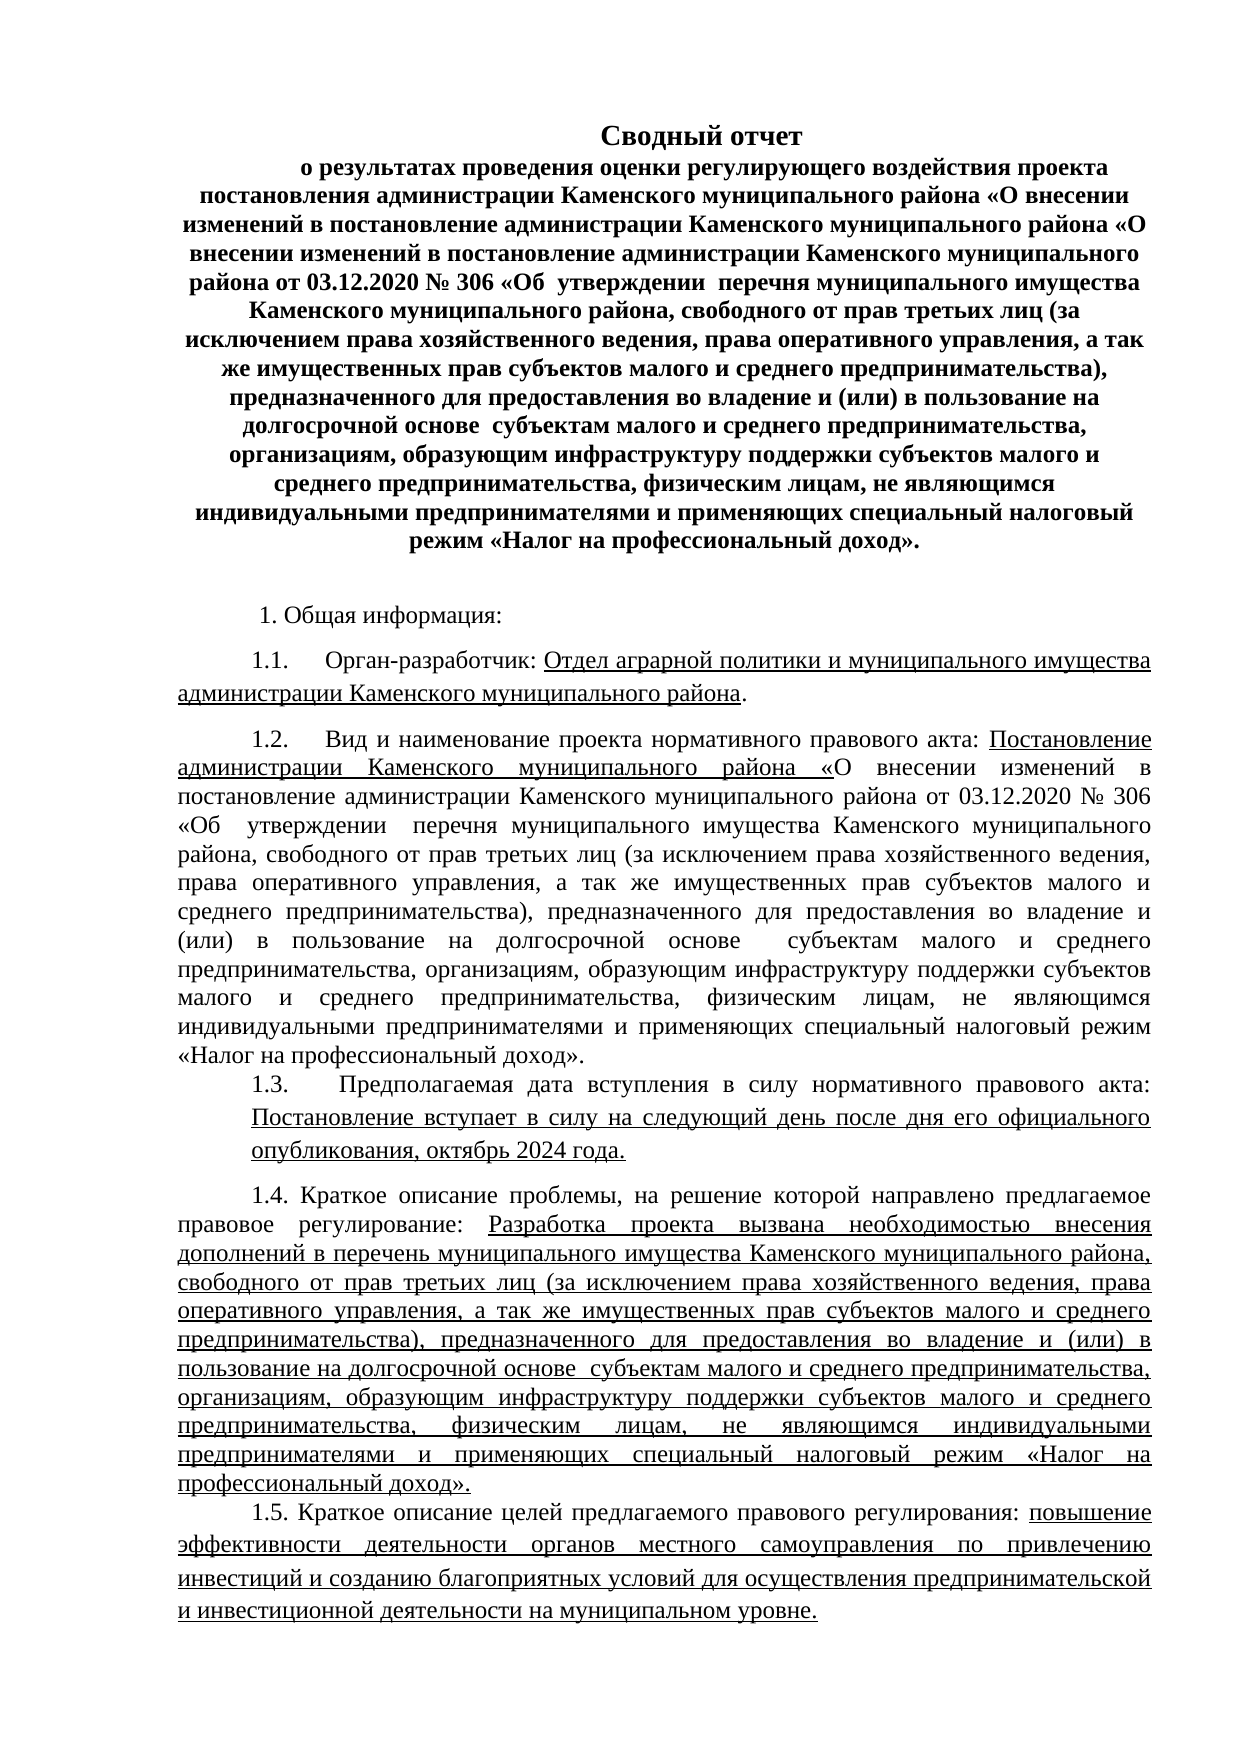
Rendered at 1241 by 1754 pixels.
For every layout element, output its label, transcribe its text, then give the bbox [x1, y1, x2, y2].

text 1. Общая информация: [177, 600, 1152, 628]
list 1.3. Предполагаемая дата вступления в силу нормативного правового акта: Постановление вступает в силу на следующий день после дня его официального опубликования, октябрь 2024 года. [251, 1069, 1152, 1163]
text 1.5. Краткое описание целей предлагаемого правового регулирования: повышение эффективности деятельности органов местного самоуправления по привлечению инвестиций и созданию благоприятных условий для осуществления предпринимательской и инвестиционной деятельности на муниципальном уровне. [177, 1555, 1152, 1588]
list Орган-разработчик: Отдел аграрной политики и муниципального имущества администрации Каменского муниципального района. [177, 645, 1152, 707]
text 1.4. Краткое описание проблемы, на решение которой направлено предлагаемое правовое регулирование: Разработка проекта вызвана необходимостью внесения дополнений в перечень муниципального имущества Каменского муниципального района, свободного от прав третьих лиц (за исключением права хозяйственного ведения, права оперативного управления, а так же имущественных прав субъектов малого и среднего предпринимательства), предназначенного для предоставления во владение и (или) в пользование на долгосрочной основе субъектам малого и среднего предпринимательства, организациям, образующим инфраструктуру поддержки субъектов малого и среднего предпринимательства, физическим лицам, не являющимся индивидуальными предпринимателями и применяющих специальный налоговый режим «Налог на профессиональный доход». [177, 1180, 1152, 1263]
text 1.2. Вид и наименование проекта нормативного правового акта: Постановление администрации Каменского муниципального района «О внесении изменений в постановление администрации Каменского муниципального района от 03.12.2020 № 306 «Об утверждении перечня муниципального имущества Каменского муниципального района, свободного от прав третьих лиц (за исключением права хозяйственного ведения, права оперативного управления, а так же имущественных прав субъектов малого и среднего предпринимательства), предназначенного для предоставления во владение и (или) в пользование на долгосрочной основе субъектам малого и среднего предпринимательства, организациям, образующим инфраструктуру поддержки субъектов малого и среднего предпринимательства, физическим лицам, не являющимся индивидуальными предпринимателями и применяющих специальный налоговый режим «Налог на профессиональный доход». [177, 724, 1152, 1069]
text 1.4. Краткое описание проблемы, на решение которой направлено предлагаемое правовое регулирование: Разработка проекта вызвана необходимостью внесения дополнений в перечень муниципального имущества Каменского муниципального района, свободного от прав третьих лиц (за исключением права хозяйственного ведения, права оперативного управления, а так же имущественных прав субъектов малого и среднего предпринимательства), предназначенного для предоставления во владение и (или) в пользование на долгосрочной основе субъектам малого и среднего предпринимательства, организациям, образующим инфраструктуру поддержки субъектов малого и среднего предпринимательства, физическим лицам, не являющимся индивидуальными предпринимателями и применяющих специальный налоговый режим «Налог на профессиональный доход». [177, 1351, 1152, 1407]
text Сводный отчет [177, 118, 1152, 152]
text 1.5. Краткое описание целей предлагаемого правового регулирования: повышение эффективности деятельности органов местного самоуправления по привлечению инвестиций и созданию благоприятных условий для осуществления предпринимательской и инвестиционной деятельности на муниципальном уровне. [177, 1497, 1152, 1554]
text 1.5. Краткое описание целей предлагаемого правового регулирования: повышение эффективности деятельности органов местного самоуправления по привлечению инвестиций и созданию благоприятных условий для осуществления предпринимательской и инвестиционной деятельности на муниципальном уровне. [177, 1589, 1152, 1624]
text о результатах проведения оценки регулирующего воздействия проекта постановления администрации Каменского муниципального района «О внесении изменений в постановление администрации Каменского муниципального района «О внесении изменений в постановление администрации Каменского муниципального района от 03.12.2020 № 306 «Об утверждении перечня муниципального имущества Каменского муниципального района, свободного от прав третьих лиц (за исключением права хозяйственного ведения, права оперативного управления, а так же имущественных прав субъектов малого и среднего предпринимательства), предназначенного для предоставления во владение и (или) в пользование на долгосрочной основе субъектам малого и среднего предпринимательства, организациям, образующим инфраструктуру поддержки субъектов малого и среднего предпринимательства, физическим лицам, не являющимся индивидуальными предпринимателями и применяющих специальный налоговый режим «Налог на профессиональный доход». [177, 152, 1152, 554]
